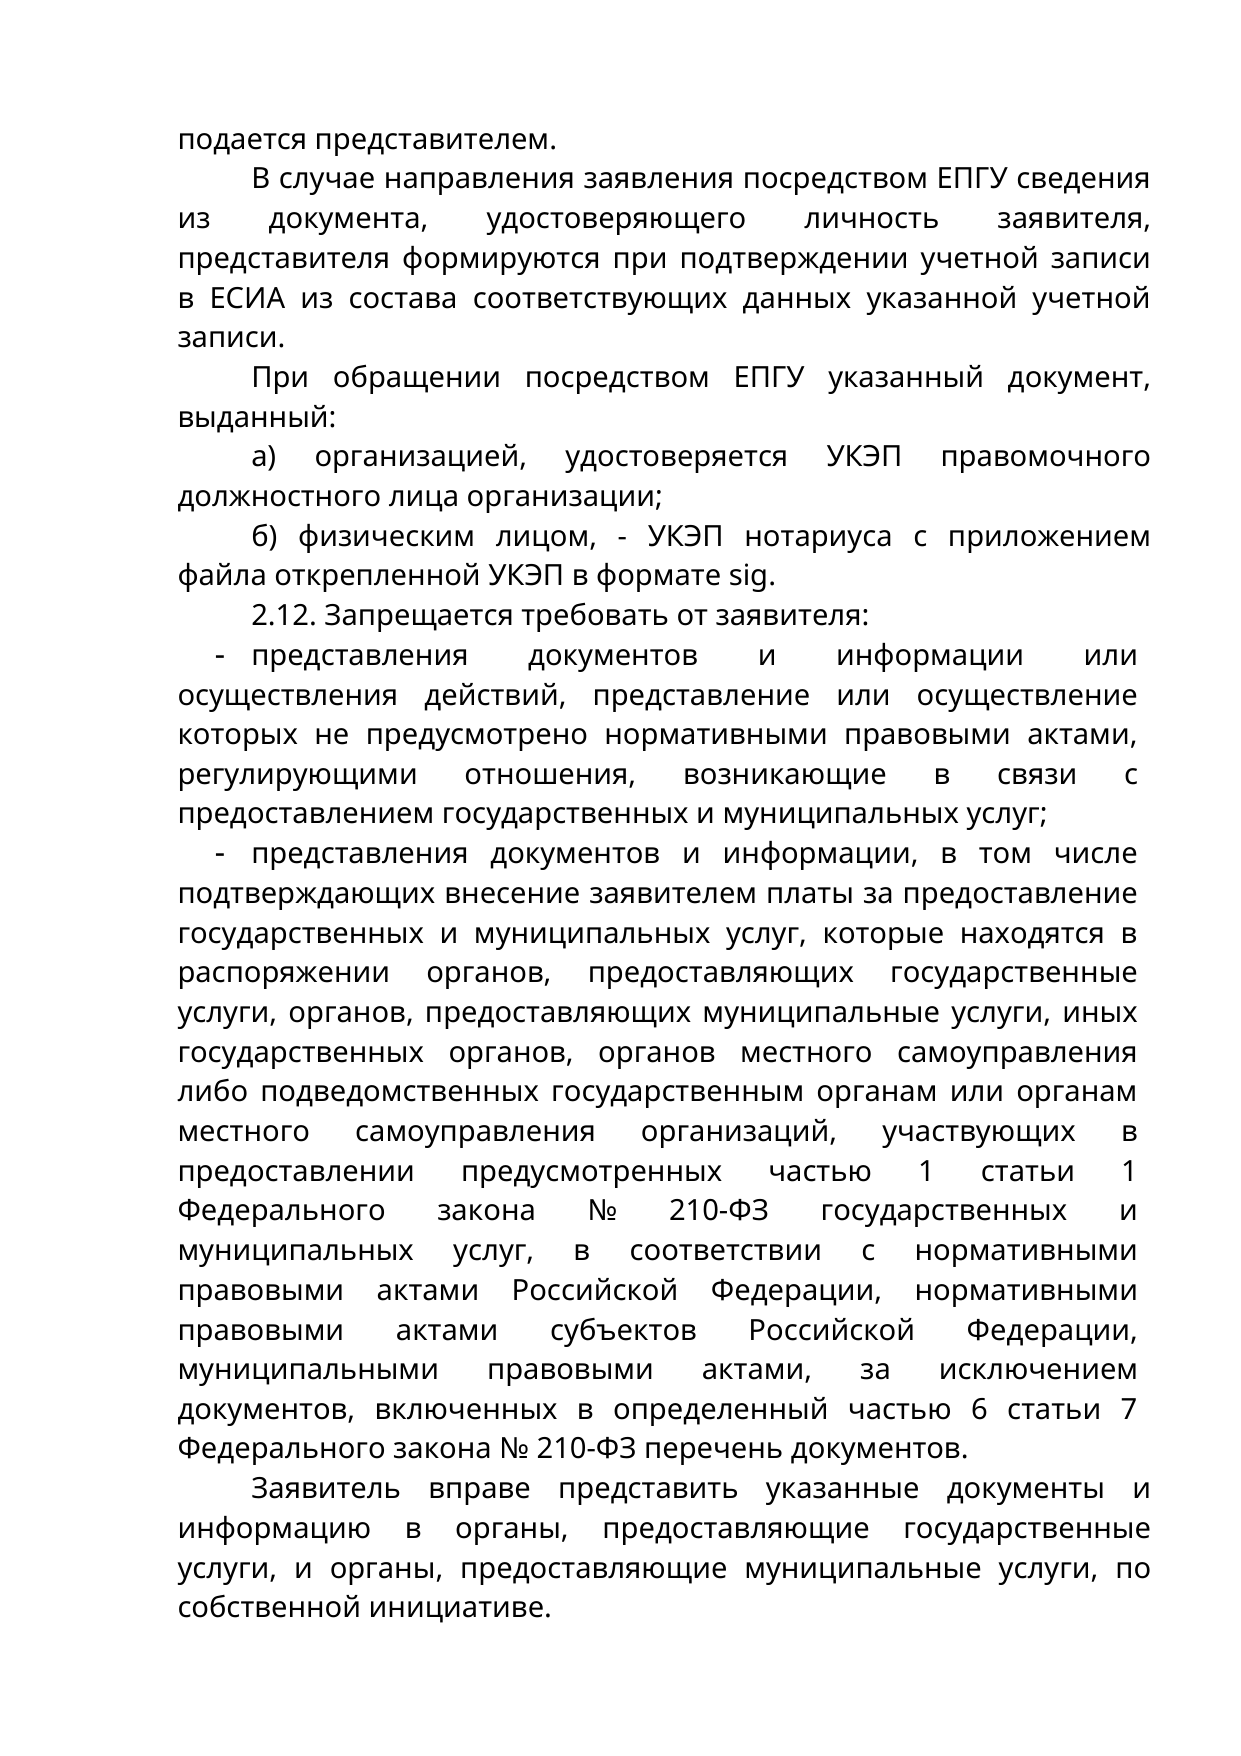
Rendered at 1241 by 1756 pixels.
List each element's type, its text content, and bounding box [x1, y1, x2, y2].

text а) организацией, удостоверяется УКЭП правомочного должностного лица организации; [177, 436, 1152, 515]
text Заявитель вправе представить указанные документы и информацию в органы, предоставляющие государственные услуги, и органы, предоставляющие муниципальные услуги, по собственной инициативе. [177, 1467, 1152, 1626]
text 2.12. Запрещается требовать от заявителя: [177, 594, 1152, 634]
text При обращении посредством ЕПГУ указанный документ, выданный: [177, 356, 1152, 436]
text В случае направления заявления посредством ЕПГУ сведения из документа, удостоверяющего личность заявителя, представителя формируются при подтверждении учетной записи в ЕСИА из состава соответствующих данных указанной учетной записи. [177, 158, 1152, 356]
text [177, 118, 1152, 158]
list представления документов и информации или осуществления действий, представление или осуществление которых не предусмотрено нормативными правовыми актами, регулирующими отношения, возникающие в связи с предоставлением государственных и муниципальных услуг; [177, 634, 1138, 832]
list представления документов и информации, в том числе подтверждающих внесение заявителем платы за предоставление государственных и муниципальных услуг, которые находятся в распоряжении органов, предоставляющих государственные услуги, органов, предоставляющих муниципальные услуги, иных государственных органов, органов местного самоуправления либо подведомственных государственным органам или органам местного самоуправления организаций, участвующих в предоставлении предусмотренных частью 1 статьи 1 Федерального закона № 210-ФЗ государственных и муниципальных услуг, в соответствии с нормативными правовыми актами Российской Федерации, нормативными правовыми актами субъектов Российской Федерации, муниципальными правовыми актами, за исключением документов, включенных в определенный частью 6 статьи 7 Федерального закона № 210-ФЗ перечень документов. [177, 832, 1138, 1467]
text б) физическим лицом, - УКЭП нотариуса с приложением файла открепленной УКЭП в формате sig. [177, 515, 1152, 594]
